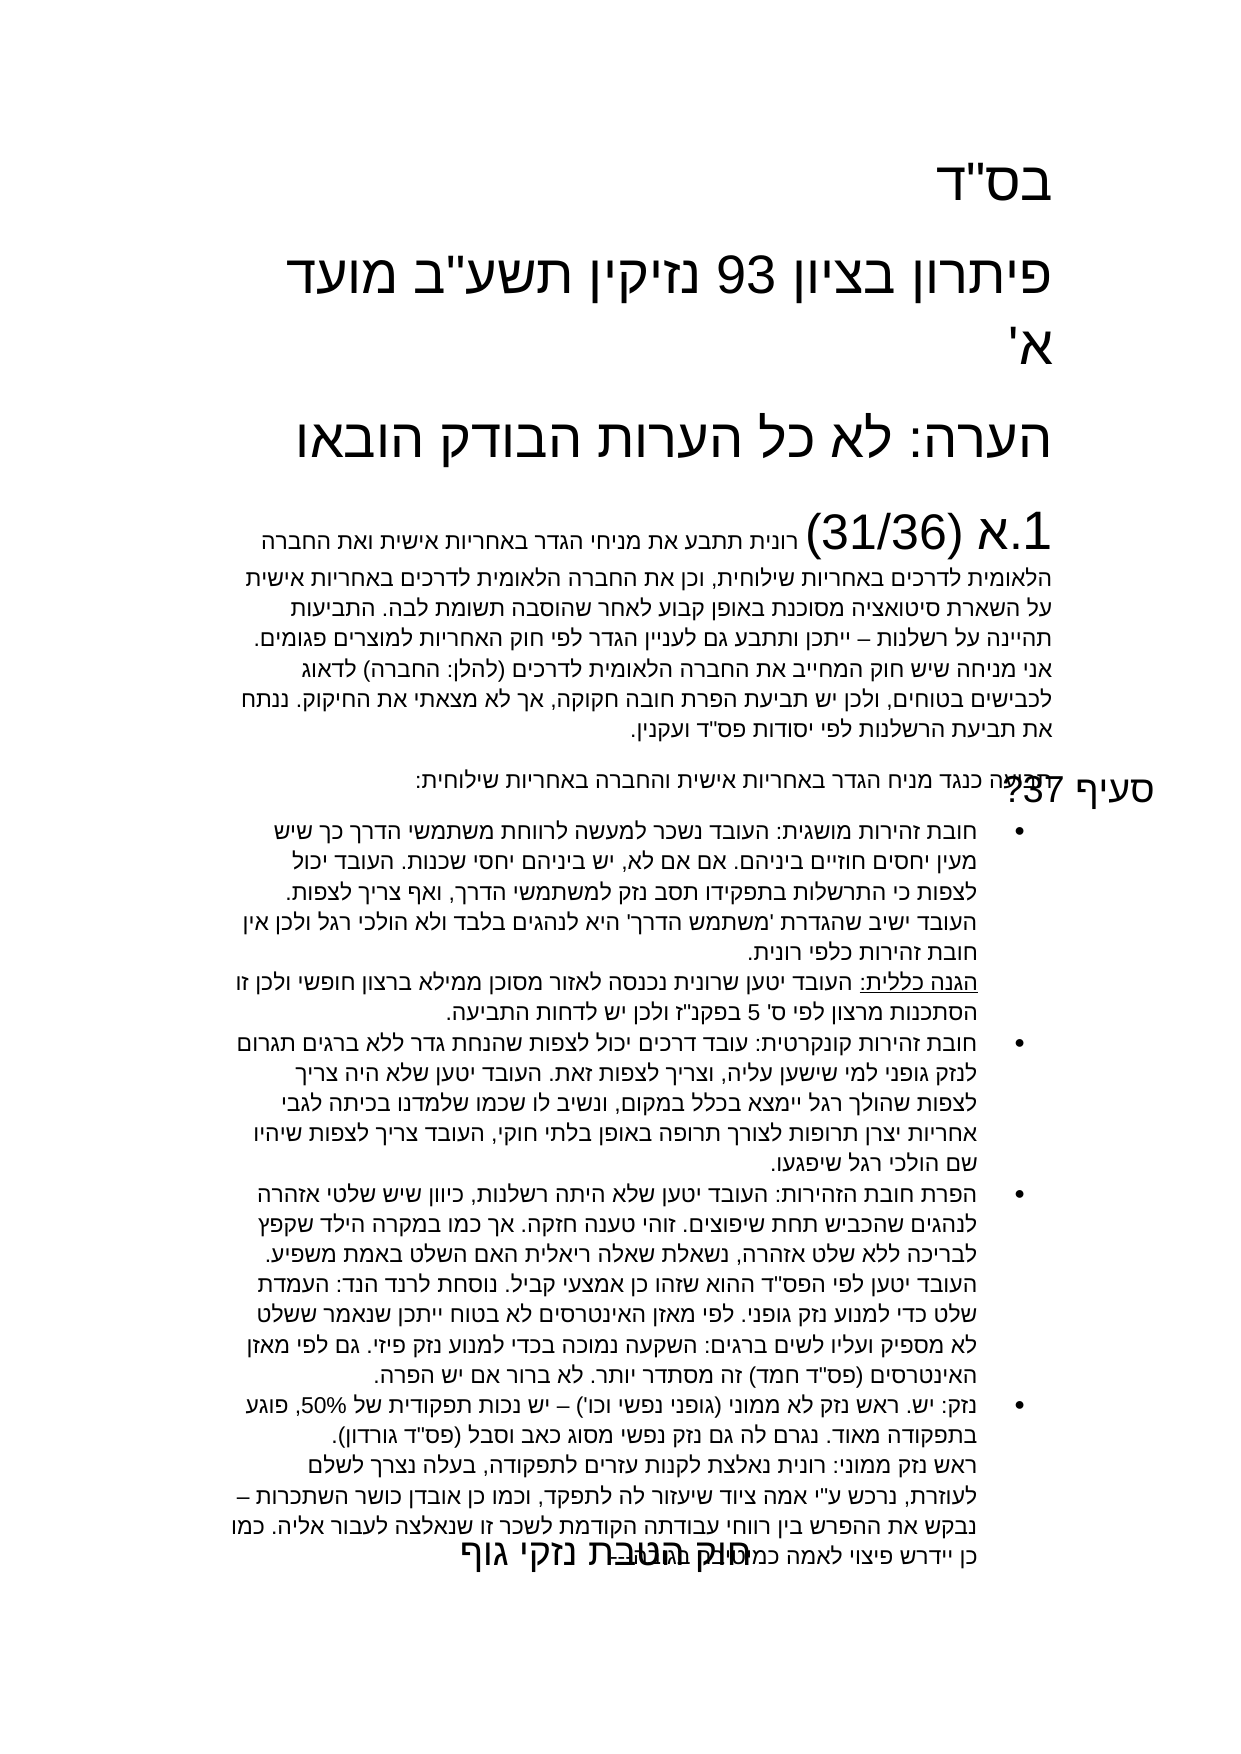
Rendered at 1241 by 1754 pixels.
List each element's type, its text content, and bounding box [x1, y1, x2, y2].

text 1.א (31/36) רונית תתבע את מניחי הגדר באחריות אישית ואת החברה הלאומית לדרכים באחריות שילוחית, וכן את החברה הלאומית לדרכים באחריות אישית על השארת סיטואציה מסוכנת באופן קבוע לאחר שהוסבה תשומת לבה. התביעות תהיינה על רשלנות – ייתכן ותתבע גם לעניין הגדר לפי חוק האחריות למוצרים פגומים. אני מניחה שיש חוק המחייב את החברה הלאומית לדרכים (להלן: החברה) לדאוג לכבישים בטוחים, ולכן יש תביעת הפרת חובה חקוקה, אך לא מצאתי את החיקוק. ננתח את תביעת הרשלנות לפי יסודות פס"ד ועקנין. [230, 499, 1053, 742]
list חובת זהירות קונקרטית: עובד דרכים יכול לצפות שהנחת גדר ללא ברגים תגרום לנזק גופני למי שישען עליה, וצריך לצפות זאת. העובד יטען שלא היה צריך לצפות שהולך רגל יימצא בכלל במקום, ונשיב לו שכמו שלמדנו בכיתה לגבי אחריות יצרן תרופות לצורך תרופה באופן בלתי חוקי, העובד צריך לצפות שיהיו שם הולכי רגל שיפגעו. [230, 1029, 1016, 1177]
text תביעה כנגד מניח הגדר באחריות אישית והחברה באחריות שילוחית: [230, 767, 1053, 793]
list נזק: יש. ראש נזק לא ממוני (גופני נפשי וכו') – יש נכות תפקודית של 50%, פוגע בתפקודה מאוד. נגרם לה גם נזק נפשי מסוג כאב וסבל (פס"ד גורדון). [230, 1392, 1016, 1448]
list חובת זהירות מושגית: העובד נשכר למעשה לרווחת משתמשי הדרך כך שיש מעין יחסים חוזיים ביניהם. אם אם לא, יש ביניהם יחסי שכנות. העובד יכול לצפות כי התרשלות בתפקידו תסב נזק למשתמשי הדרך, ואף צריך לצפות. העובד ישיב שהגדרת 'משתמש הדרך' היא לנהגים בלבד ולא הולכי רגל ולכן אין חובת זהירות כלפי רונית. [230, 818, 1016, 965]
list ראש נזק ממוני: רונית נאלצת לקנות עזרים לתפקודה, בעלה נצרך לשלם לעוזרת, נרכש ע"י אמה ציוד שיעזור לה לתפקד, וכמו כן אובדן כושר השתכרות – נבקש את ההפרש בין רווחי עבודתה הקודמת לשכר זו שנאלצה לעבור אליה. כמו כן יידרש פיצוי לאמה כמיטיבה בגובה--- [230, 1452, 978, 1569]
text בס"ד [230, 150, 1053, 212]
list הפרת חובת הזהירות: העובד יטען שלא היתה רשלנות, כיוון שיש שלטי אזהרה לנהגים שהכביש תחת שיפוצים. זוהי טענה חזקה. אך כמו במקרה הילד שקפץ לבריכה ללא שלט אזהרה, נשאלת שאלה ריאלית האם השלט באמת משפיע. העובד יטען לפי הפס"ד ההוא שזהו כן אמצעי קביל. נוסחת לרנד הנד: העמדת שלט כדי למנוע נזק גופני. לפי מאזן האינטרסים לא בטוח ייתכן שנאמר ששלט לא מספיק ועליו לשים ברגים: השקעה נמוכה בכדי למנוע נזק פיזי. גם לפי מאזן האינטרסים (פס"ד חמד) זה מסתדר יותר. לא ברור אם יש הפרה. [230, 1181, 1016, 1388]
text הערה: לא כל הערות הבודק הובאו [230, 406, 1053, 469]
text פיתרון בציון 93 נזיקין תשע"ב מועד א' [230, 242, 1053, 376]
list הגנה כללית: העובד יטען שרונית נכנסה לאזור מסוכן ממילא ברצון חופשי ולכן זו הסתכנות מרצון לפי ס' 5 בפקנ"ז ולכן יש לדחות התביעה. [230, 969, 978, 1026]
